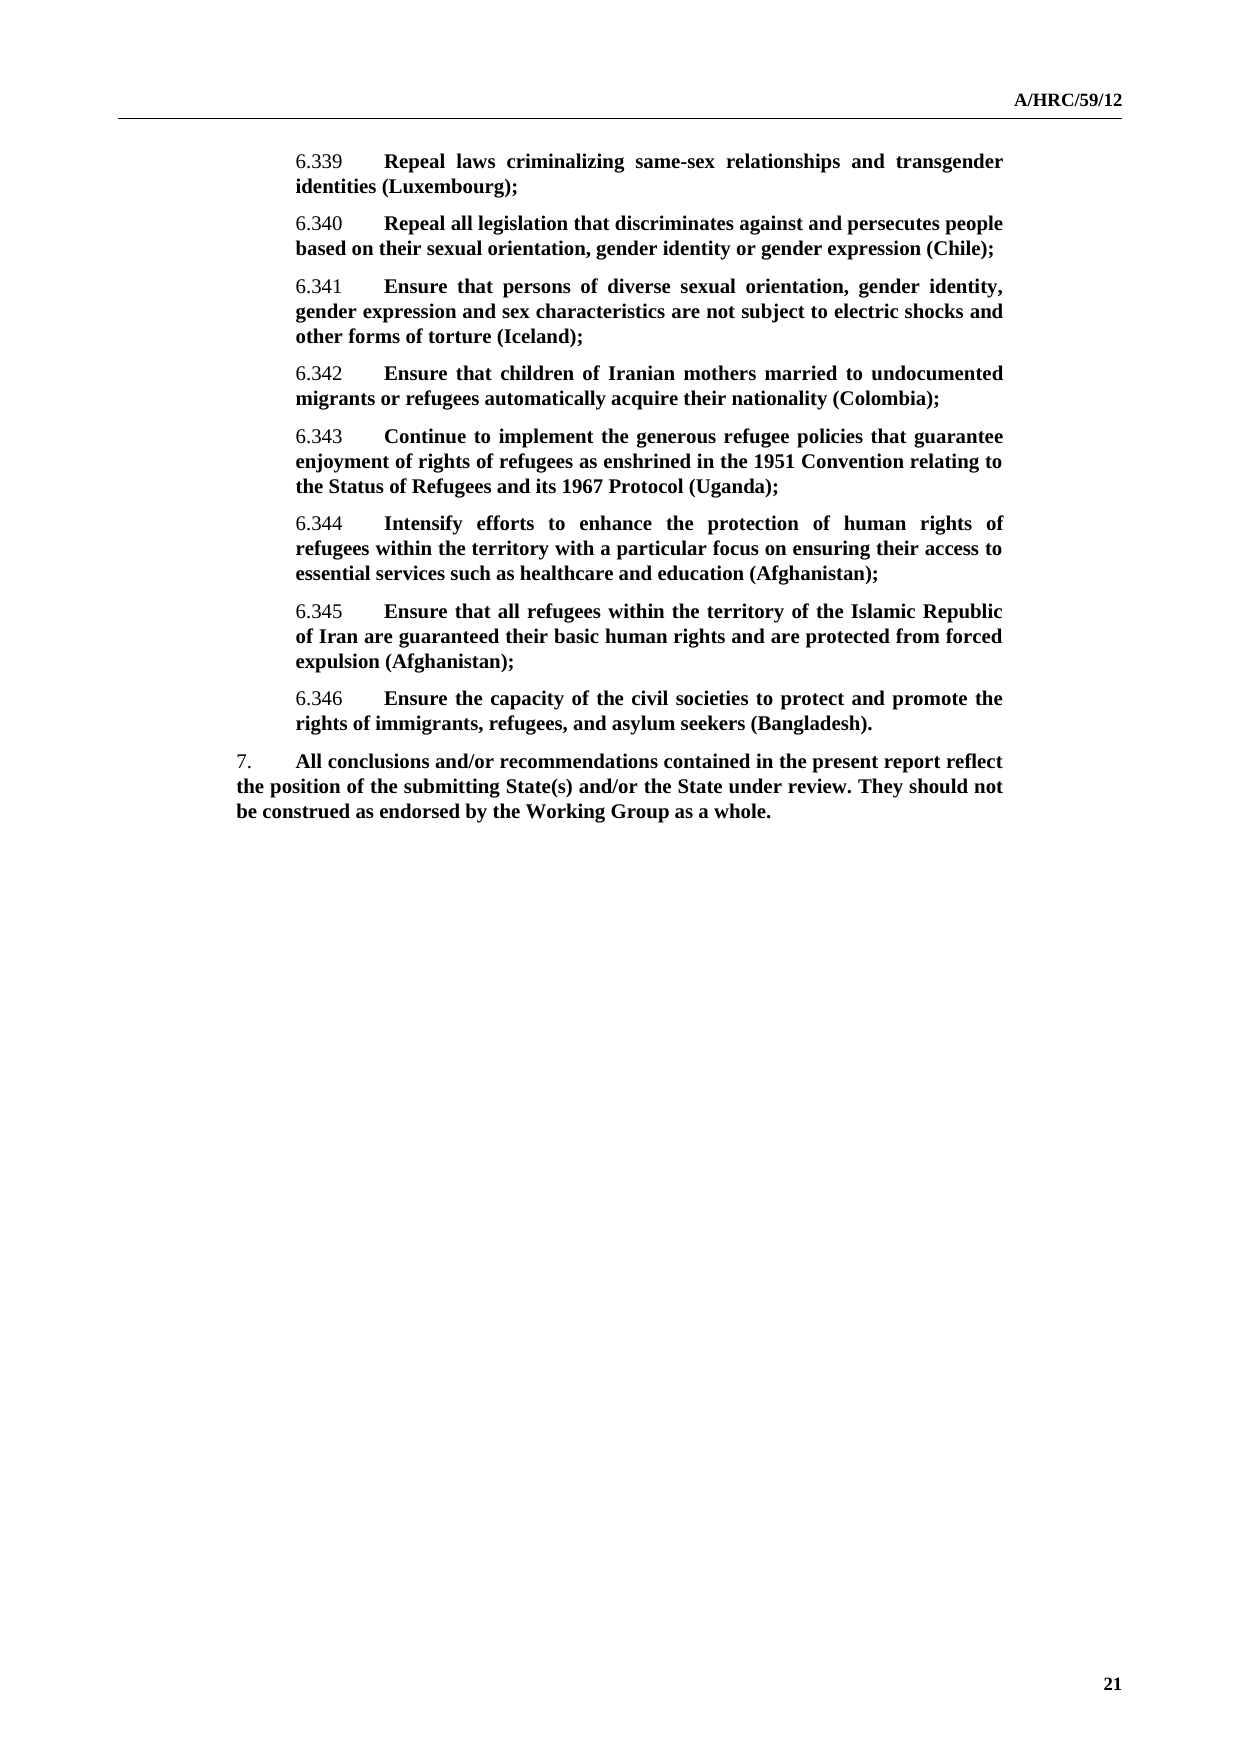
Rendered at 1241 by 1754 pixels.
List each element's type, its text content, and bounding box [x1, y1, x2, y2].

text 6.339 Repeal laws criminalizing same-sex relationships and transgender identities (Luxembourg); [295, 148, 1004, 198]
text 6.340 Repeal all legislation that discriminates against and persecutes people based on their sexual orientation, gender identity or gender expression (Chile); [295, 210, 1004, 260]
text 6.342 Ensure that children of Iranian mothers married to undocumented migrants or refugees automatically acquire their nationality (Colombia); [295, 360, 1004, 410]
text 6.346 Ensure the capacity of the civil societies to protect and promote the rights of immigrants, refugees, and asylum seekers (Bangladesh). [295, 685, 1004, 735]
text 6.343 Continue to implement the generous refugee policies that guarantee enjoyment of rights of refugees as enshrined in the 1951 Convention relating to the Status of Refugees and its 1967 Protocol (Uganda); [295, 423, 1004, 498]
text 7. All conclusions and/or recommendations contained in the present report reflect the position of the submitting State(s) and/or the State under review. They should not be construed as endorsed by the Working Group as a whole. [236, 748, 1004, 823]
text 6.344 Intensify efforts to enhance the protection of human rights of refugees within the territory with a particular focus on ensuring their access to essential services such as healthcare and education (Afghanistan); [295, 510, 1004, 585]
text 6.341 Ensure that persons of diverse sexual orientation, gender identity, gender expression and sex characteristics are not subject to electric shocks and other forms of torture (Iceland); [295, 273, 1004, 348]
text 6.345 Ensure that all refugees within the territory of the Islamic Republic of Iran are guaranteed their basic human rights and are protected from forced expulsion (Afghanistan); [295, 598, 1004, 673]
